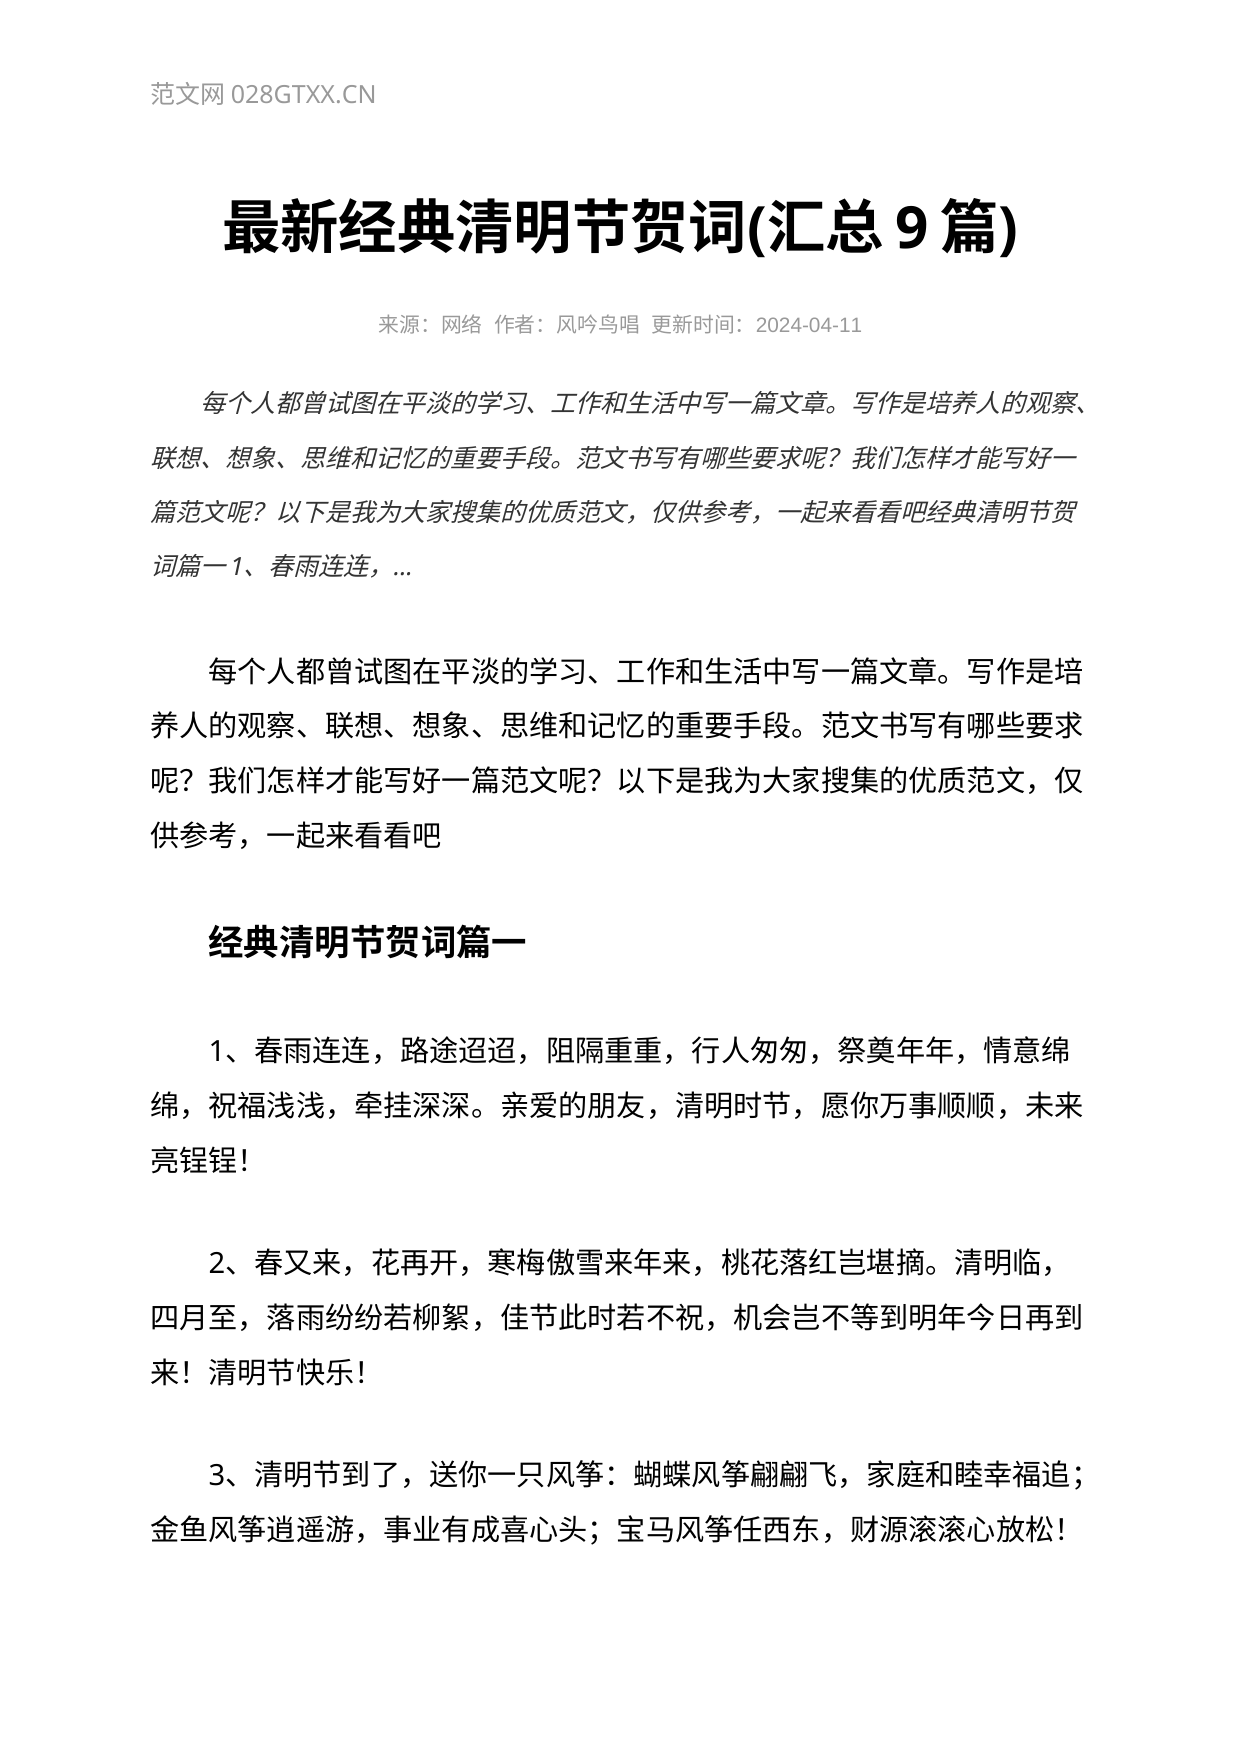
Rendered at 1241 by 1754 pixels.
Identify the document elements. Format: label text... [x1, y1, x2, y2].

text 经典清明节贺词篇一 [150, 914, 1090, 966]
subtitle 最新经典清明节贺词(汇总9篇) [150, 181, 1090, 266]
text 来源：网络 作者：风吟鸟唱 更新时间：2024-04-11 [150, 313, 1090, 337]
text 3、清明节到了，送你一只风筝：蝴蝶风筝翩翩飞，家庭和睦幸福追；金鱼风筝逍遥游，事业有成喜心头；宝马风筝任西东，财源滚滚心放松！ [150, 1451, 1090, 1549]
text 2、春又来，花再开，寒梅傲雪来年来，桃花落红岂堪摘。清明临，四月至，落雨纷纷若柳絮，佳节此时若不祝，机会岂不等到明年今日再到来！清明节快乐！ [150, 1240, 1090, 1392]
text 每个人都曾试图在平淡的学习、工作和生活中写一篇文章。写作是培养人的观察、联想、想象、思维和记忆的重要手段。范文书写有哪些要求呢？我们怎样才能写好一篇范文呢？以下是我为大家搜集的优质范文，仅供参考，一起来看看吧 [150, 648, 1090, 855]
text 每个人都曾试图在平淡的学习、工作和生活中写一篇文章。写作是培养人的观察、联想、想象、思维和记忆的重要手段。范文书写有哪些要求呢？我们怎样才能写好一篇范文呢？以下是我为大家搜集的优质范文，仅供参考，一起来看看吧经典清明节贺词篇一1、春雨连连，... [150, 384, 1090, 583]
text 1、春雨连连，路途迢迢，阻隔重重，行人匆匆，祭奠年年，情意绵绵，祝福浅浅，牵挂深深。亲爱的朋友，清明时节，愿你万事顺顺，未来亮锃锃！ [150, 1028, 1090, 1180]
